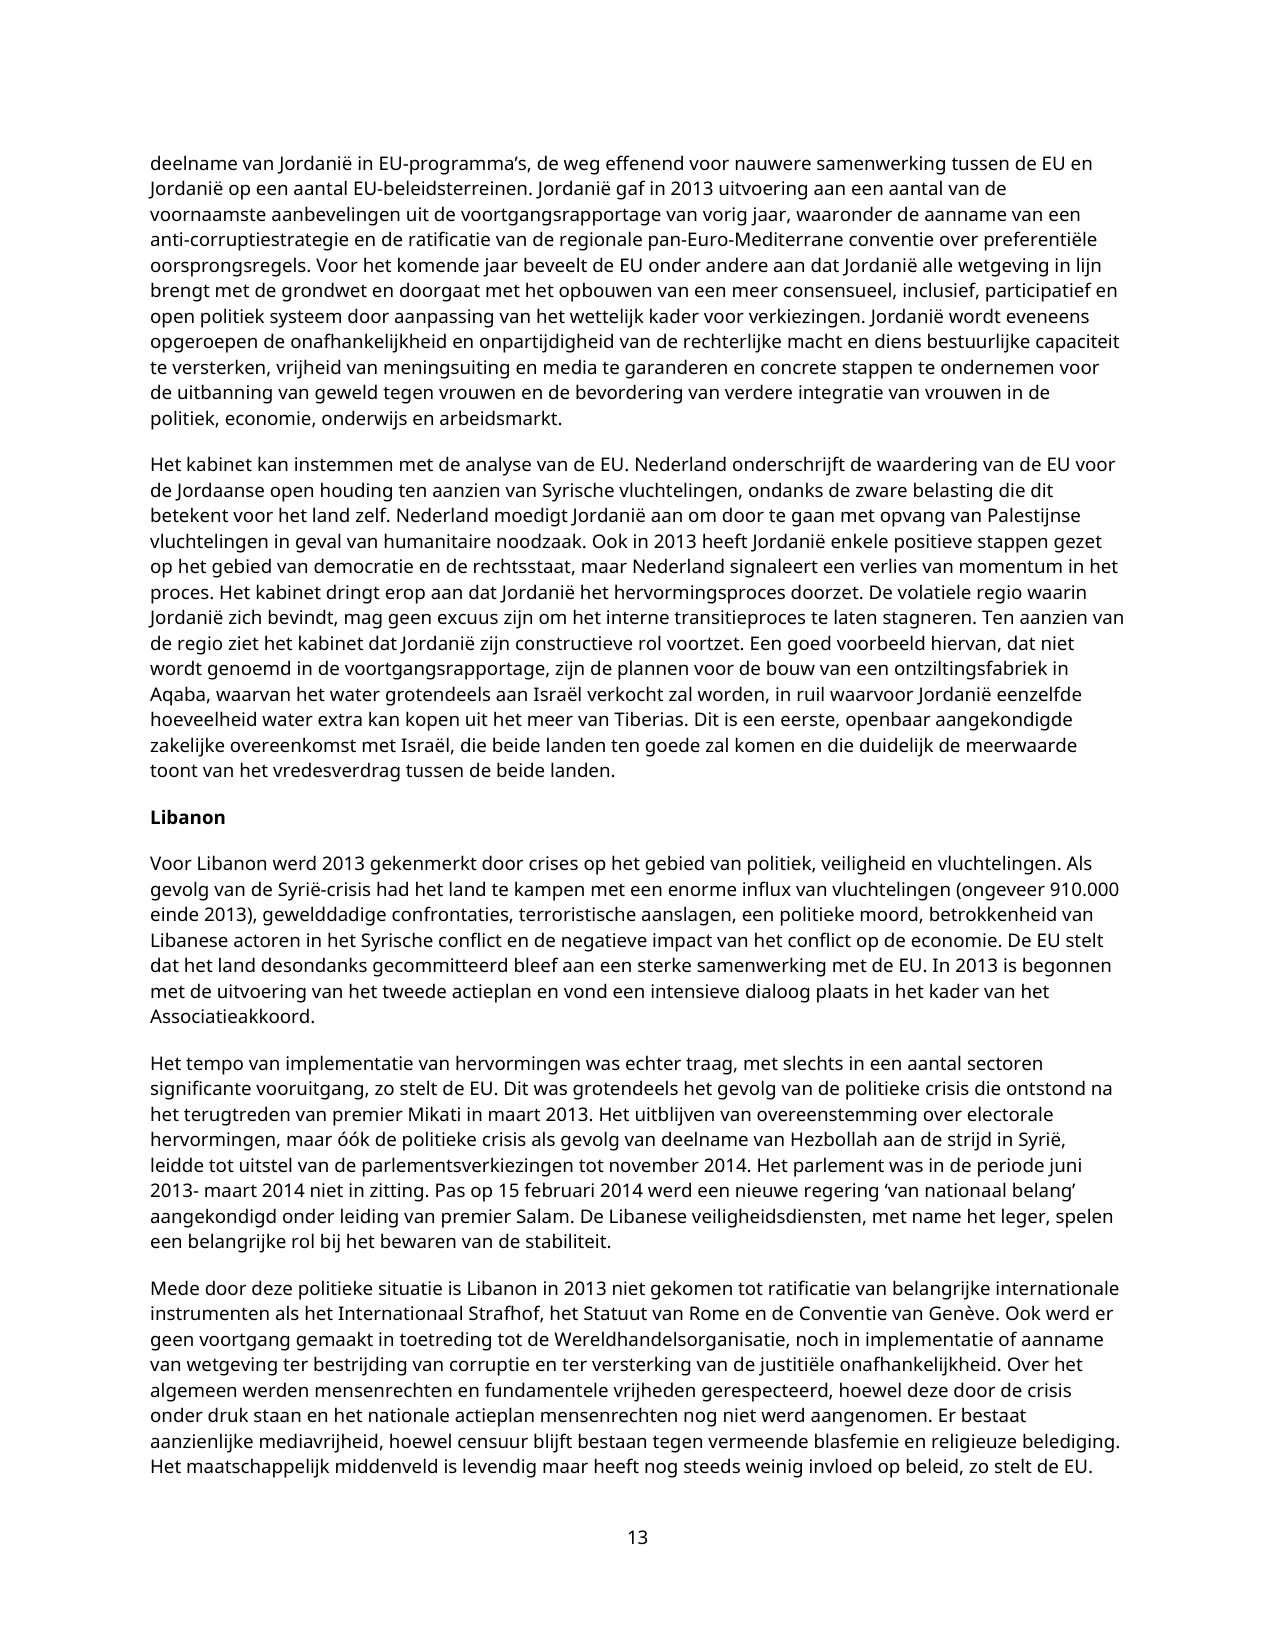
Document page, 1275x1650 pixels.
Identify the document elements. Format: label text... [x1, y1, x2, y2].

text Het kabinet kan instemmen met de analyse van de EU. Nederland onderschrijft de waardering van de EU voor de Jordaanse open houding ten aanzien van Syrische vluchtelingen, ondanks de zware belasting die dit betekent voor het land zelf. Nederland moedigt Jordanië aan om door te gaan met opvang van Palestijnse vluchtelingen in geval van humanitaire noodzaak. Ook in 2013 heeft Jordanië enkele positieve stappen gezet op het gebied van democratie en de rechtsstaat, maar Nederland signaleert een verlies van momentum in het proces. Het kabinet dringt erop aan dat Jordanië het hervormingsproces doorzet. De volatiele regio waarin Jordanië zich bevindt, mag geen excuus zijn om het interne transitieproces te laten stagneren. Ten aanzien van de regio ziet het kabinet dat Jordanië zijn constructieve rol voortzet. Een goed voorbeeld hiervan, dat niet wordt genoemd in de voortgangsrapportage, zijn de plannen voor de bouw van een ontziltingsfabriek in Aqaba, waarvan het water grotendeels aan Israël verkocht zal worden, in ruil waarvoor Jordanië eenzelfde hoeveelheid water extra kan kopen uit het meer van Tiberias. Dit is een eerste, openbaar aangekondigde zakelijke overeenkomst met Israël, die beide landen ten goede zal komen en die duidelijk de meerwaarde toont van het vredesverdrag tussen de beide landen. [150, 452, 1125, 783]
text Het tempo van implementatie van hervormingen was echter traag, met slechts in een aantal sectoren significante vooruitgang, zo stelt de EU. Dit was grotendeels het gevolg van de politieke crisis die ontstond na het terugtreden van premier Mikati in maart 2013. Het uitblijven van overeenstemming over electorale hervormingen, maar óók de politieke crisis als gevolg van deelname van Hezbollah aan de strijd in Syrië, leidde tot uitstel van de parlementsverkiezingen tot november 2014. Het parlement was in de periode juni 2013- maart 2014 niet in zitting. Pas op 15 februari 2014 werd een nieuwe regering ‘van nationaal belang’ aangekondigd onder leiding van premier Salam. De Libanese veiligheidsdiensten, met name het leger, spelen een belangrijke rol bij het bewaren van de stabiliteit. [150, 1050, 1125, 1254]
text Libanon [150, 804, 1125, 830]
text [150, 1275, 1125, 1479]
text Voor Libanon werd 2013 gekenmerkt door crises op het gebied van politiek, veiligheid en vluchtelingen. Als gevolg van de Syrië-crisis had het land te kampen met een enorme influx van vluchtelingen (ongeveer 910.000 einde 2013), gewelddadige confrontaties, terroristische aanslagen, een politieke moord, betrokkenheid van Libanese actoren in het Syrische conflict en de negatieve impact van het conflict op de economie. De EU stelt dat het land desondanks gecommitteerd bleef aan een sterke samenwerking met de EU. In 2013 is begonnen met de uitvoering van het tweede actieplan en vond een intensieve dialoog plaats in het kader van het Associatieakkoord. [150, 851, 1125, 1029]
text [150, 150, 1125, 431]
